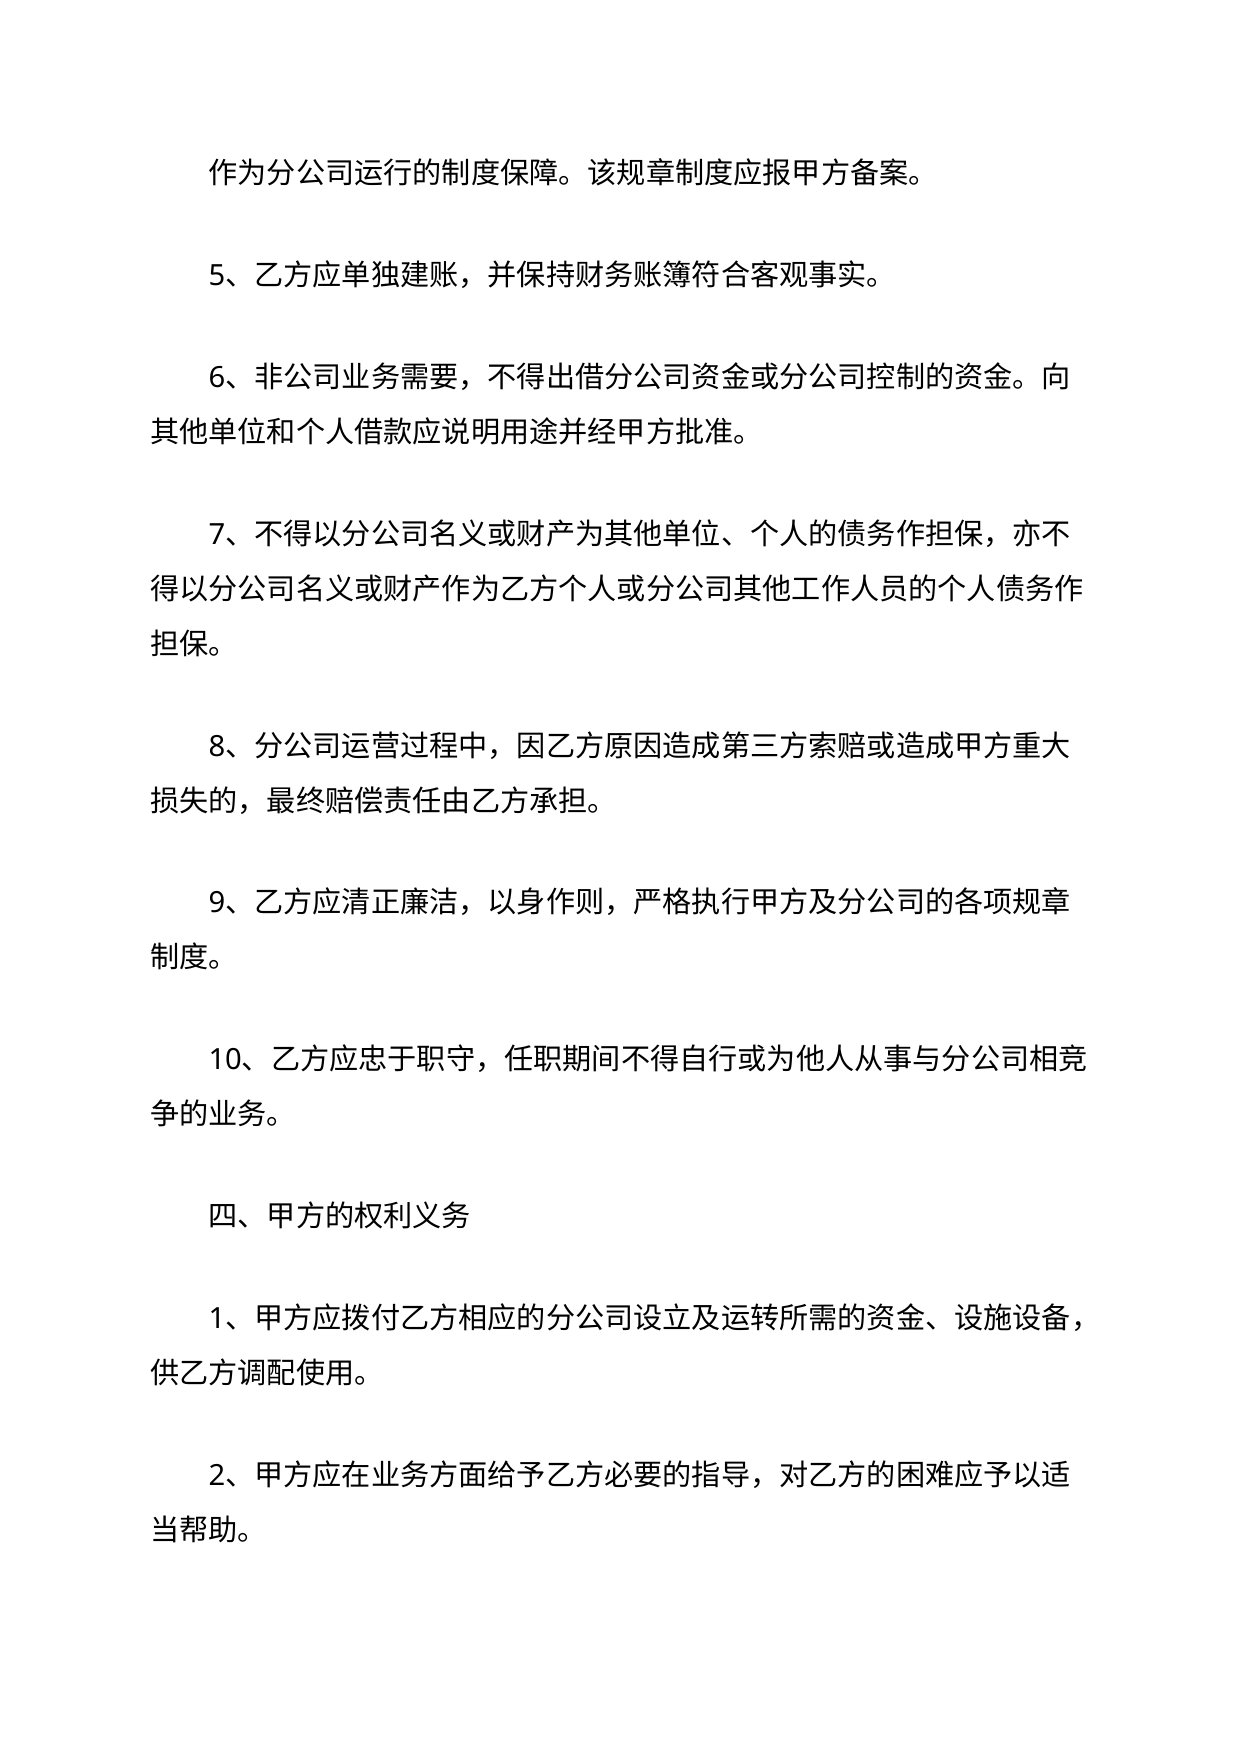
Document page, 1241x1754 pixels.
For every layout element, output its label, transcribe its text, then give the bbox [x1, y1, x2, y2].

text 6、非公司业务需要，不得出借分公司资金或分公司控制的资金。向其他单位和个人借款应说明用途并经甲方批准。 [150, 354, 1090, 451]
text 作为分公司运行的制度保障。该规章制度应报甲方备案。 [150, 150, 1090, 192]
text 10、乙方应忠于职守，任职期间不得自行或为他人从事与分公司相竞争的业务。 [150, 1036, 1090, 1133]
text 5、乙方应单独建账，并保持财务账簿符合客观事实。 [150, 252, 1090, 294]
text 8、分公司运营过程中，因乙方原因造成第三方索赔或造成甲方重大损失的，最终赔偿责任由乙方承担。 [150, 722, 1090, 819]
text 四、甲方的权利义务 [150, 1192, 1090, 1235]
text 1、甲方应拨付乙方相应的分公司设立及运转所需的资金、设施设备，供乙方调配使用。 [150, 1294, 1090, 1392]
text 7、不得以分公司名义或财产为其他单位、个人的债务作担保，亦不得以分公司名义或财产作为乙方个人或分公司其他工作人员的个人债务作担保。 [150, 511, 1090, 663]
text 2、甲方应在业务方面给予乙方必要的指导，对乙方的困难应予以适当帮助。 [150, 1451, 1090, 1548]
text 9、乙方应清正廉洁，以身作则，严格执行甲方及分公司的各项规章制度。 [150, 879, 1090, 976]
